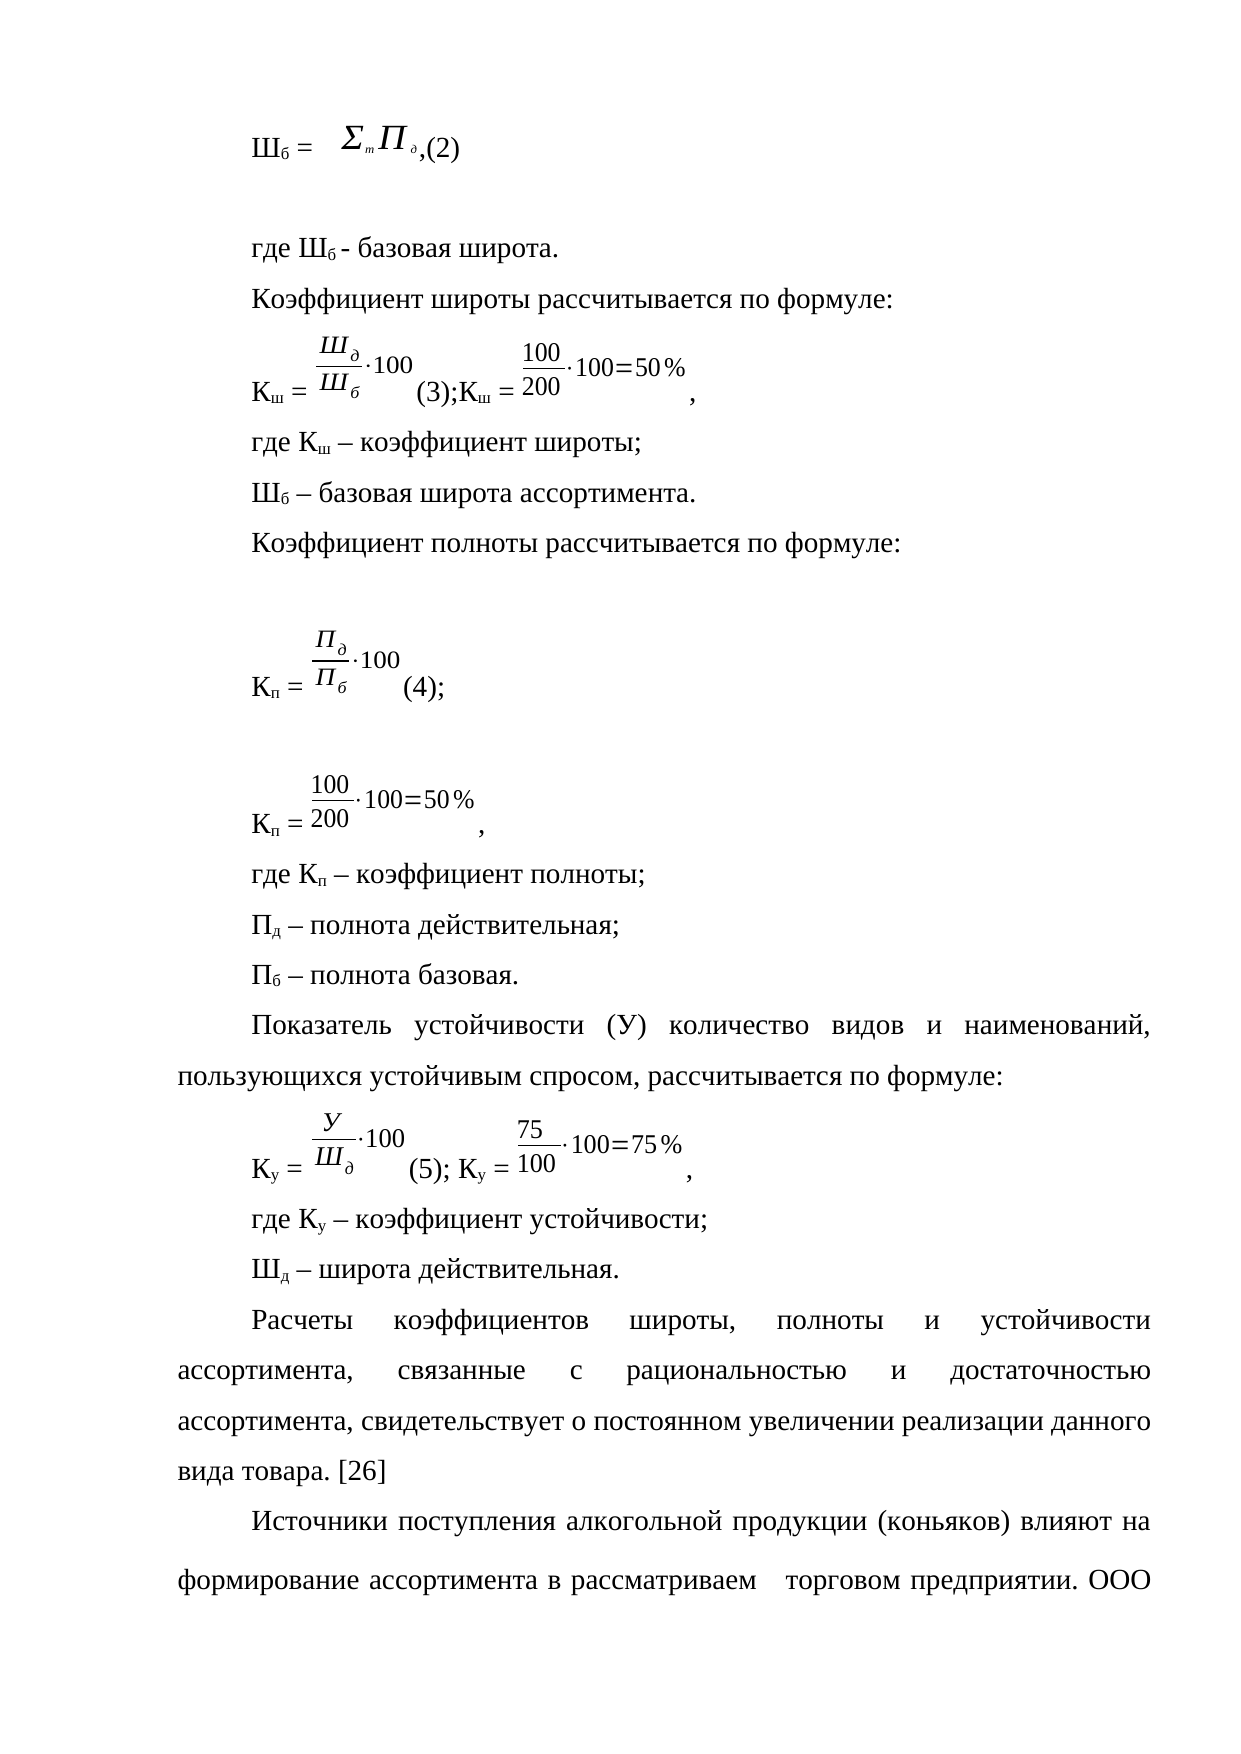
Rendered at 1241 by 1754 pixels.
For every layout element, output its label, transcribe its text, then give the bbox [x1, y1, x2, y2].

text Пд – полнота действительная; [177, 907, 1152, 940]
text где Ку – коэффициент устойчивости; [177, 1201, 1152, 1235]
text Ку = (5); Ку = , [177, 1108, 1152, 1184]
text Пб – полнота базовая. [177, 957, 1152, 991]
text Кп = , [177, 769, 1152, 840]
text Шб = ,(2) [177, 118, 1152, 163]
text Шб – базовая широта ассортимента. [177, 475, 1152, 508]
text Кш = (3);Кш = , [177, 331, 1152, 408]
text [177, 1503, 1152, 1596]
text Коэффициент широты рассчитывается по формуле: [177, 281, 1152, 314]
text Коэффициент полноты рассчитывается по формуле: [177, 525, 1152, 559]
text Кп = (4); [177, 626, 1152, 702]
text где Кш – коэффициент широты; [177, 424, 1152, 458]
text Шд – широта действительная. [177, 1252, 1152, 1285]
text где Шб - базовая широта. [177, 231, 1152, 264]
text где Кп – коэффициент полноты; [177, 856, 1152, 890]
text Показатель устойчивости (У) количество видов и наименований, пользующихся устойчивым спросом, рассчитывается по формуле: [177, 1007, 1152, 1091]
text Расчеты коэффициентов широты, полноты и устойчивости ассортимента, связанные с рациональностью и достаточностью ассортимента, свидетельствует о постоянном увеличении реализации данного вида товара. [26] [177, 1302, 1152, 1486]
